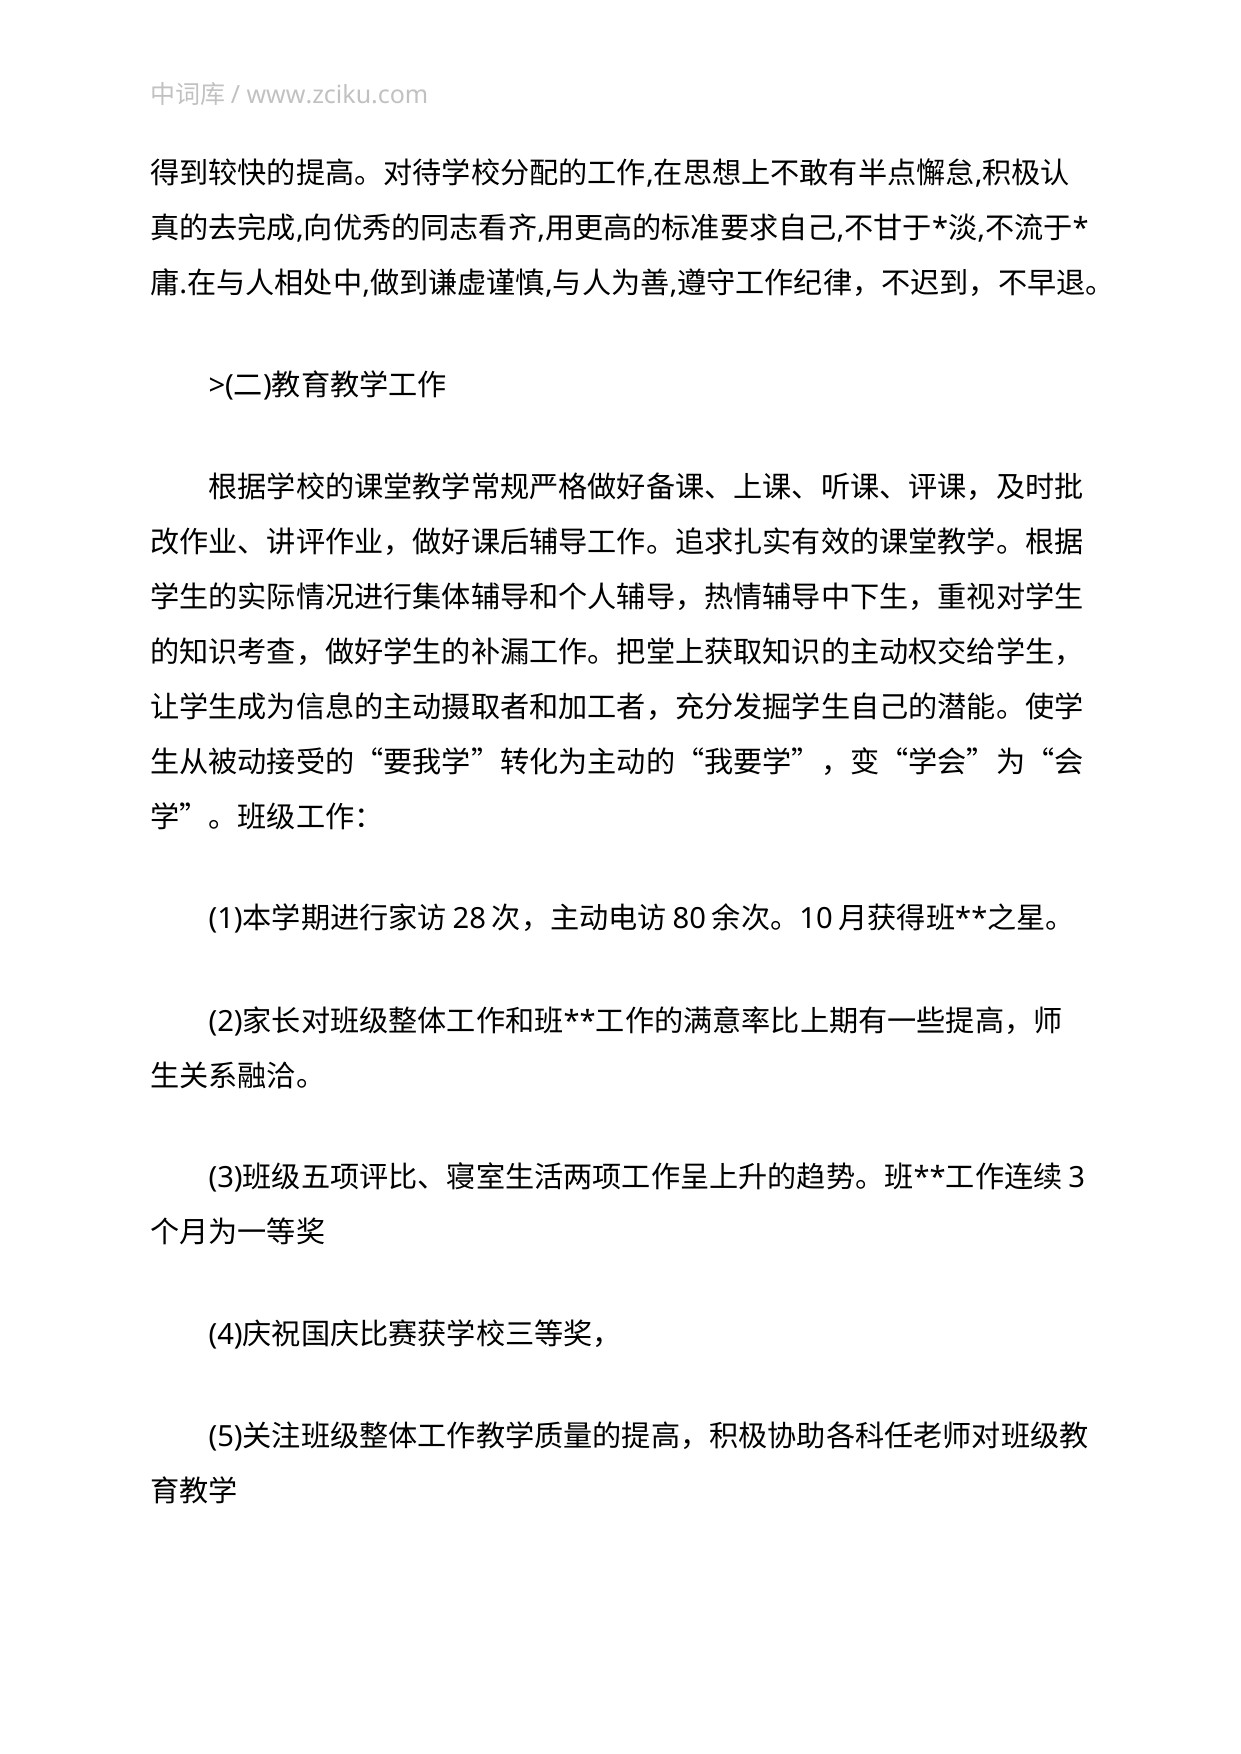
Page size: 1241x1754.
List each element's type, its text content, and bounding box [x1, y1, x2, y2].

text (1)本学期进行家访28次，主动电访80余次。10月获得班**之星。 [150, 895, 1090, 937]
text (2)家长对班级整体工作和班**工作的满意率比上期有一些提高，师生关系融洽。 [150, 997, 1090, 1094]
text (5)关注班级整体工作教学质量的提高，积极协助各科任老师对班级教育教学 [150, 1413, 1090, 1510]
text (3)班级五项评比、寝室生活两项工作呈上升的趋势。班**工作连续3个月为一等奖 [150, 1154, 1090, 1251]
text >(二)教育教学工作 [150, 362, 1090, 404]
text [150, 150, 1090, 302]
text (4)庆祝国庆比赛获学校三等奖， [150, 1311, 1090, 1353]
text 根据学校的课堂教学常规严格做好备课、上课、听课、评课，及时批改作业、讲评作业，做好课后辅导工作。追求扎实有效的课堂教学。根据学生的实际情况进行集体辅导和个人辅导，热情辅导中下生，重视对学生的知识考查，做好学生的补漏工作。把堂上获取知识的主动权交给学生，让学生成为信息的主动摄取者和加工者，充分发掘学生自己的潜能。使学生从被动接受的“要我学”转化为主动的“我要学”，变“学会”为“会学”。班级工作： [150, 464, 1090, 836]
